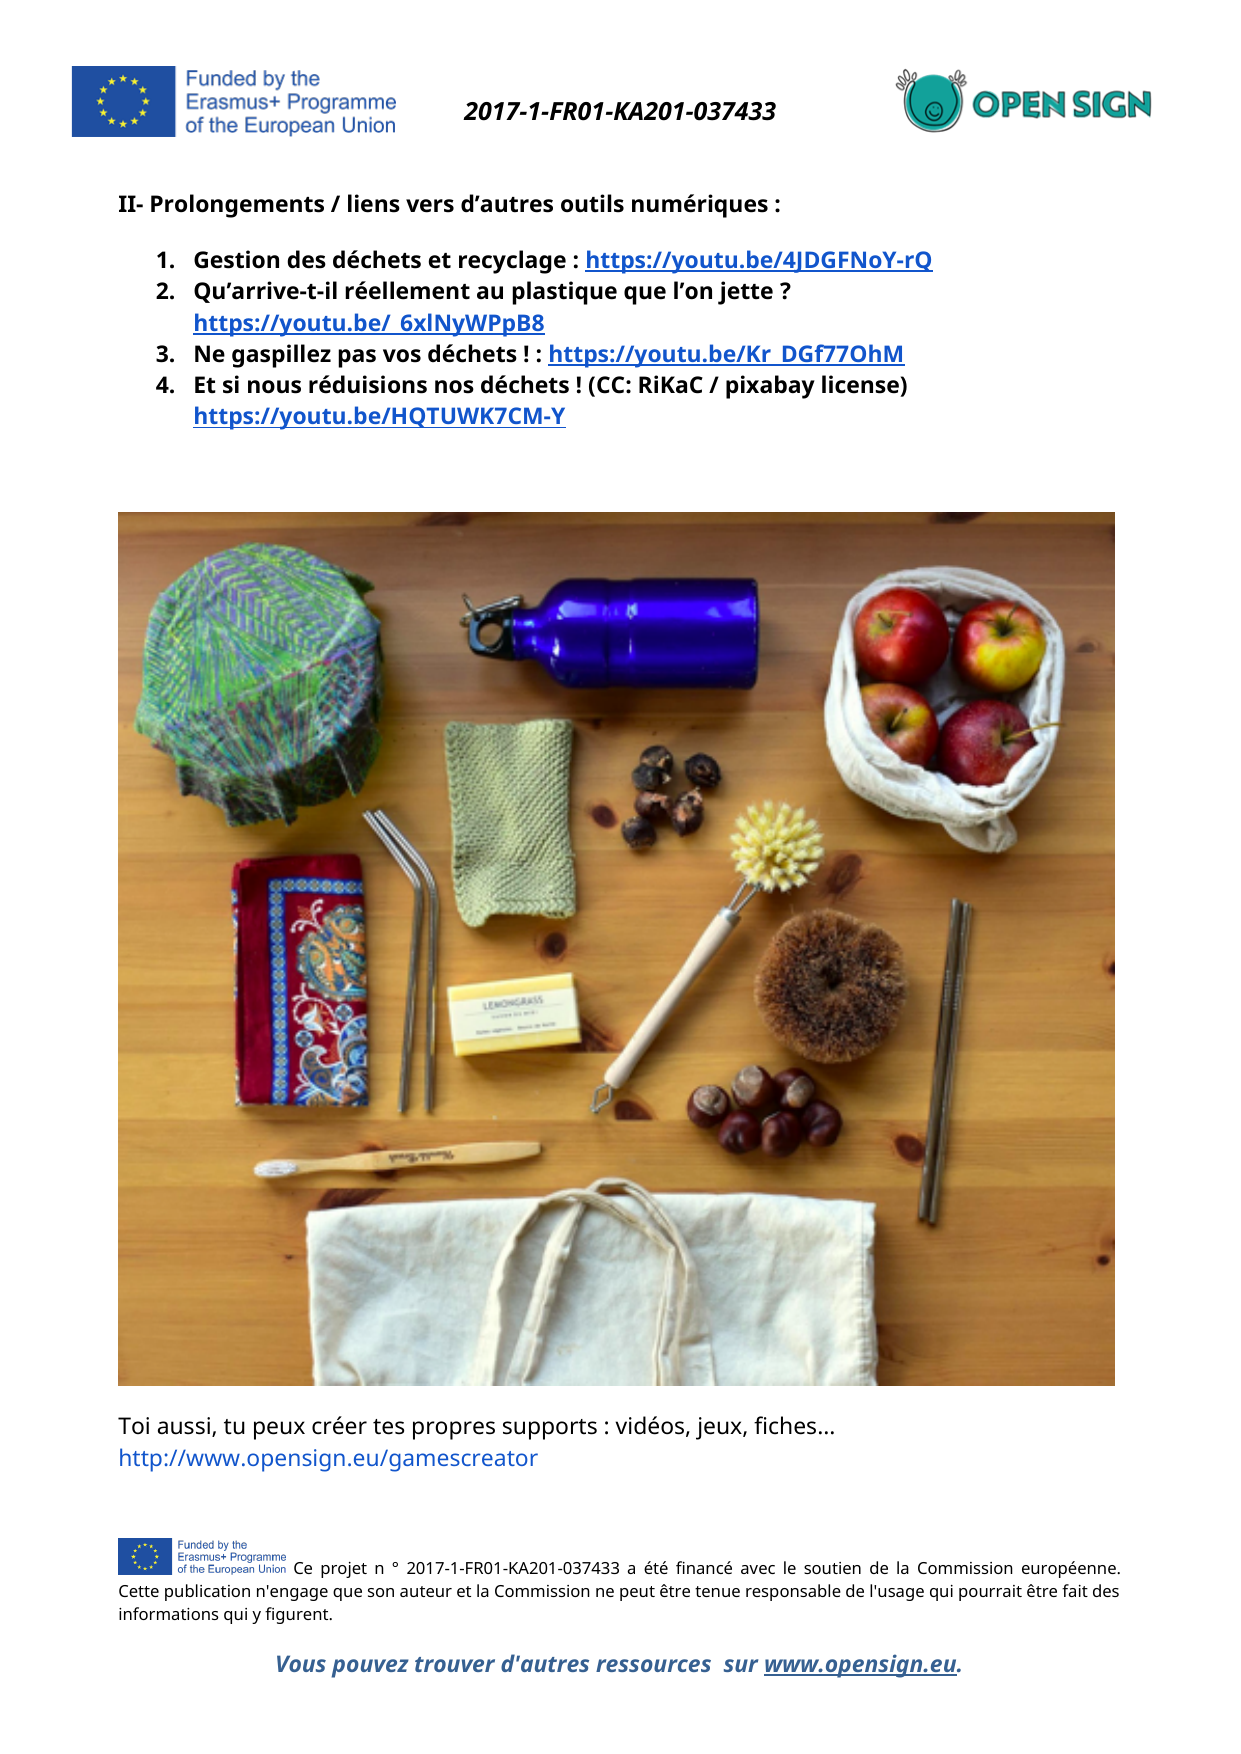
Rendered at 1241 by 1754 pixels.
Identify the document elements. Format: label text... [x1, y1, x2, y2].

picture [118, 512, 1115, 1386]
list Gestion des déchets et recyclage : https://youtu.be/4JDGFNoY-rQ [156, 244, 1122, 275]
picture [71, 66, 396, 137]
text II- Prolongements / liens vers d’autres outils numériques : [118, 188, 1122, 219]
list Ne gaspillez pas vos déchets ! : https://youtu.be/Kr_DGf77OhM [156, 338, 1122, 369]
picture [118, 1538, 286, 1575]
picture [882, 59, 1180, 147]
text http://www.opensign.eu/gamescreator [118, 1441, 1122, 1473]
list Qu’arrive-t-il réellement au plastique que l’on jette ? https://youtu.be/_6xlNyWPpB8 [156, 275, 1122, 338]
text Toi aussi, tu peux créer tes propres supports : vidéos, jeux, fiches… [118, 1410, 1122, 1441]
list Et si nous réduisions nos déchets ! (CC: RiKaC / pixabay license) https://youtu.be/HQTUWK7CM-Y [156, 369, 1122, 432]
